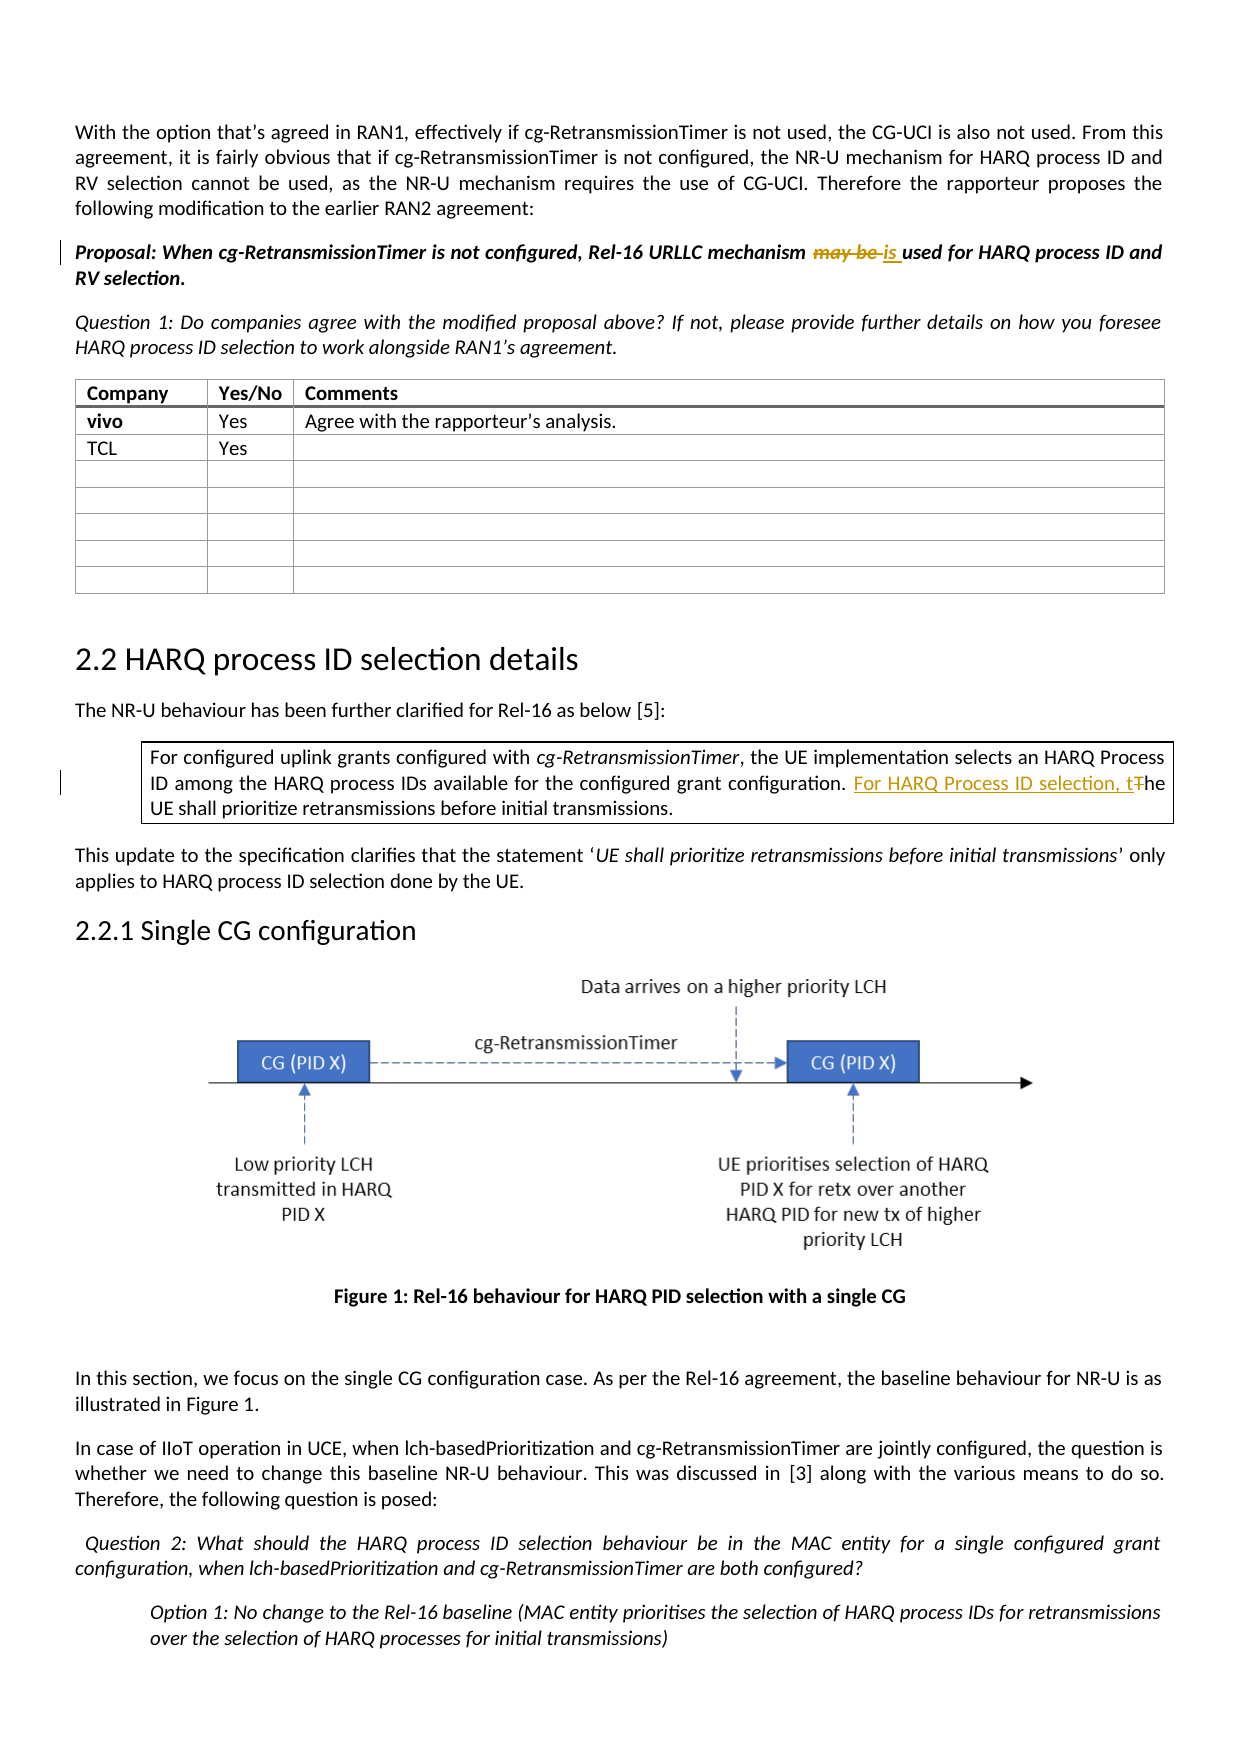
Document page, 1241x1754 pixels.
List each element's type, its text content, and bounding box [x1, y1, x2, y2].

text For configured uplink grants configured with cg-RetransmissionTimer, the UE implementation selects an HARQ Process ID among the HARQ process IDs available for the configured grant configuration. he UE shall prioritize retransmissions before initial transmissions. [142, 743, 1173, 823]
table_cell [76, 567, 207, 592]
table_cell [76, 461, 207, 487]
text In case of IIoT operation in UCE, when lch-basedPrioritization and cg-RetransmissionTimer are jointly configured, the question is whether we need to change this baseline NR-U behaviour. This was discussed in [3] along with the various means to do so. Therefore, the following question is posed: [75, 1435, 1165, 1511]
table_cell Yes [208, 408, 293, 434]
table_cell [294, 435, 1164, 460]
text In this section, we focus on the single CG configuration case. As per the Rel-16 agreement, the baseline behaviour for NR-U is as illustrated in Figure 1. [75, 1365, 1165, 1416]
table_cell [294, 541, 1164, 566]
table_cell [208, 461, 293, 487]
text Question 2: What should the HARQ process ID selection behaviour be in the MAC entity for a single configured grant configuration, when lch-basedPrioritization and cg-RetransmissionTimer are both configured? [75, 1530, 1165, 1581]
table_header Company [76, 380, 207, 405]
text The NR-U behaviour has been further clarified for Rel-16 as below [5]: [75, 697, 1165, 723]
table_cell [294, 514, 1164, 539]
table_cell [76, 488, 207, 513]
table_cell [294, 461, 1164, 487]
text Proposal: When cg-RetransmissionTimer is not configured, Rel-16 URLLC mechanism used for HARQ process ID and RV selection. [75, 239, 1165, 290]
text With the option that’s agreed in RAN1, effectively if cg-RetransmissionTimer is not used, the CG-UCI is also not used. From this agreement, it is fairly obvious that if cg-RetransmissionTimer is not configured, the NR-U mechanism for HARQ process ID and RV selection cannot be used, as the NR-U mechanism requires the use of CG-UCI. Therefore the rapporteur proposes the following modification to the earlier RAN2 agreement: [75, 119, 1165, 221]
table_cell [208, 541, 293, 566]
subtitle 2.2 HARQ process ID selection details [75, 638, 1165, 678]
text Question 1: Do companies agree with the modified proposal above? If not, please provide further details on how you foresee HARQ process ID selection to work alongside RAN1’s agreement. [75, 309, 1165, 360]
table_cell [208, 488, 293, 513]
table_cell Agree with the rapporteur’s analysis. [294, 408, 1164, 434]
table_cell [208, 567, 293, 592]
text Option 1: No change to the Rel-16 baseline (MAC entity prioritises the selection of HARQ process IDs for retransmissions over the selection of HARQ processes for initial transmissions) [150, 1599, 1165, 1650]
table_cell vivo [76, 408, 207, 434]
table_cell Yes [208, 435, 293, 460]
table_cell TCL [76, 435, 207, 460]
table_cell [76, 541, 207, 566]
picture [195, 966, 1046, 1265]
table_header Yes/No [208, 380, 293, 405]
table_cell [294, 567, 1164, 592]
text Figure 1: Rel-16 behaviour for HARQ PID selection with a single CG [75, 1283, 1165, 1309]
table_cell [294, 488, 1164, 513]
table_header Comments [294, 380, 1164, 405]
text This update to the specification clarifies that the statement ‘UE shall prioritize retransmissions before initial transmissions’ only applies to HARQ process ID selection done by the UE. [75, 843, 1165, 893]
subtitle 2.2.1 Single CG configuration [75, 912, 1165, 948]
table_cell [76, 514, 207, 539]
table_cell [208, 514, 293, 539]
